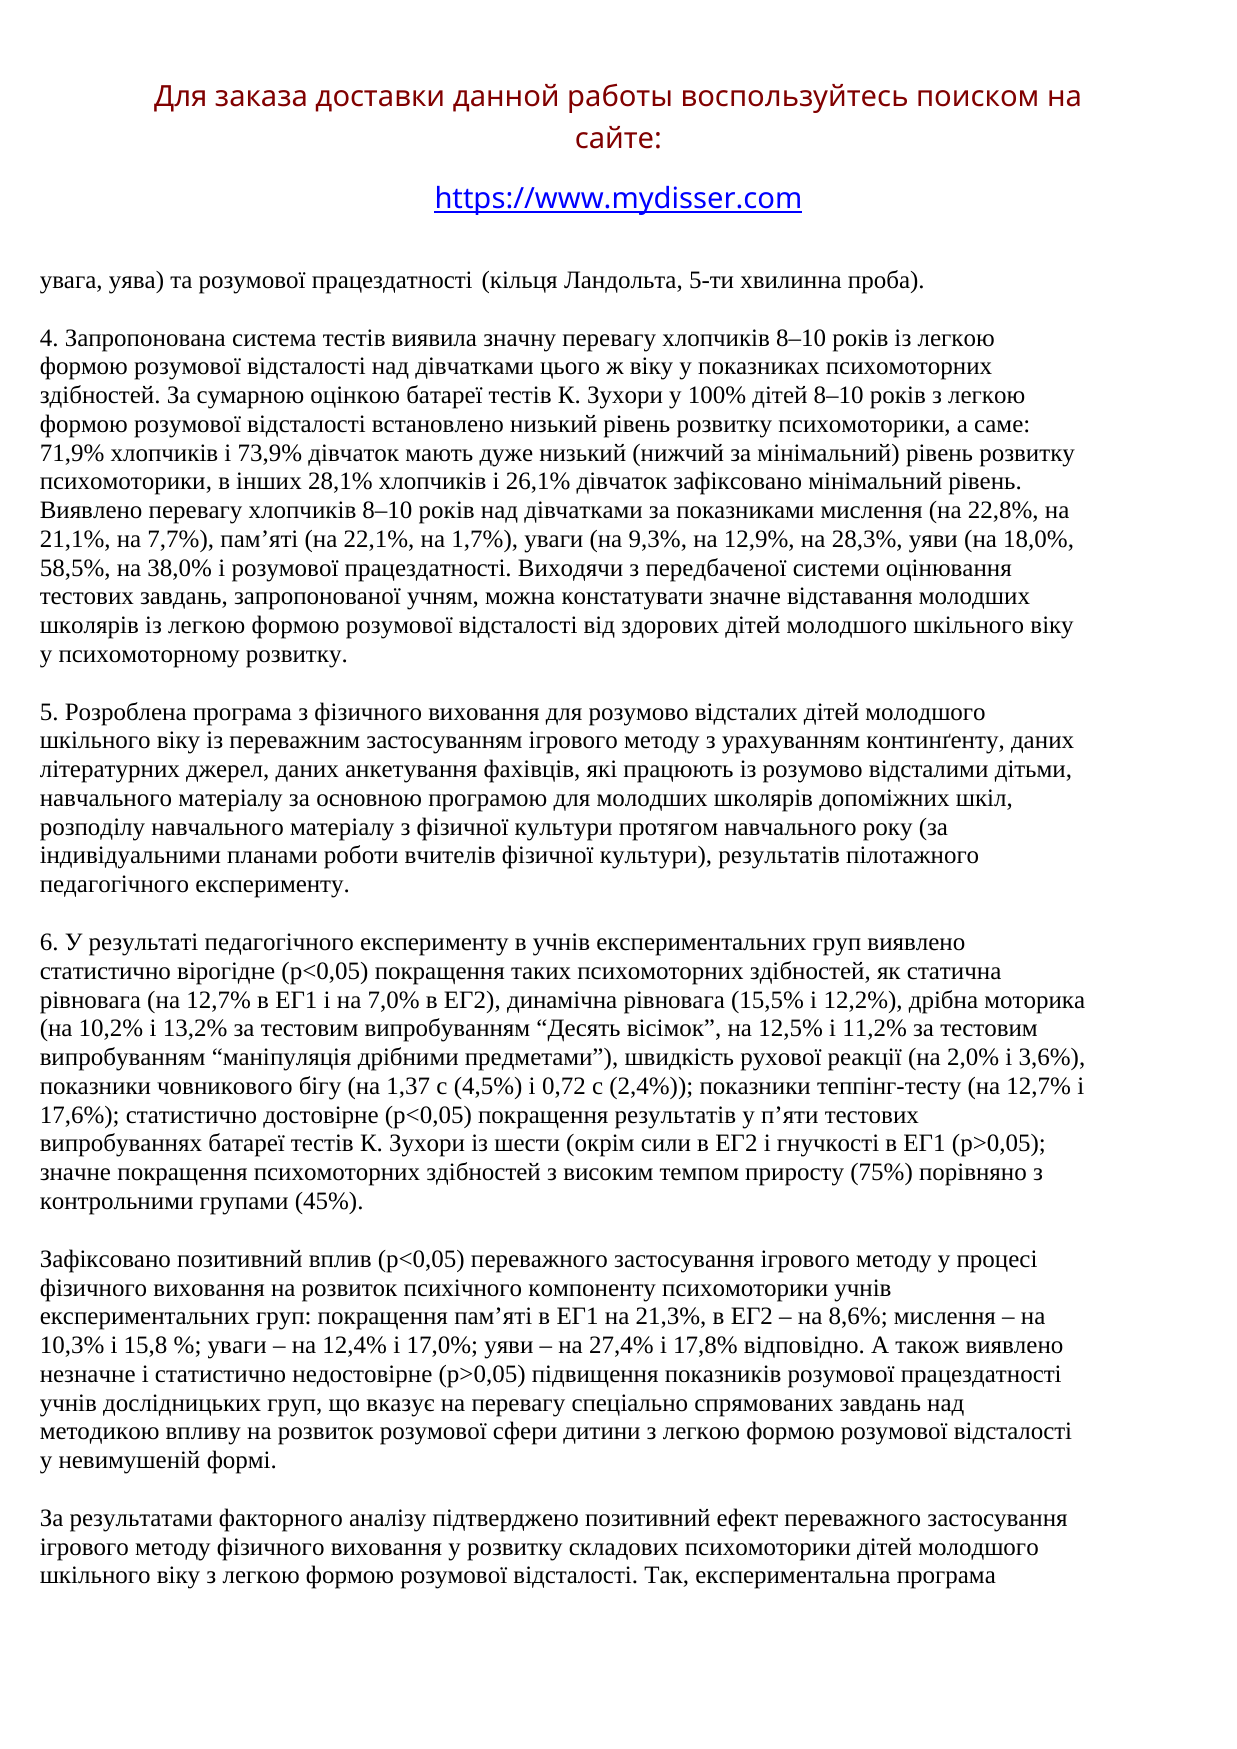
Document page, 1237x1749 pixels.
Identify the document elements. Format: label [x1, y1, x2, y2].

table_cell [40, 236, 1086, 1589]
